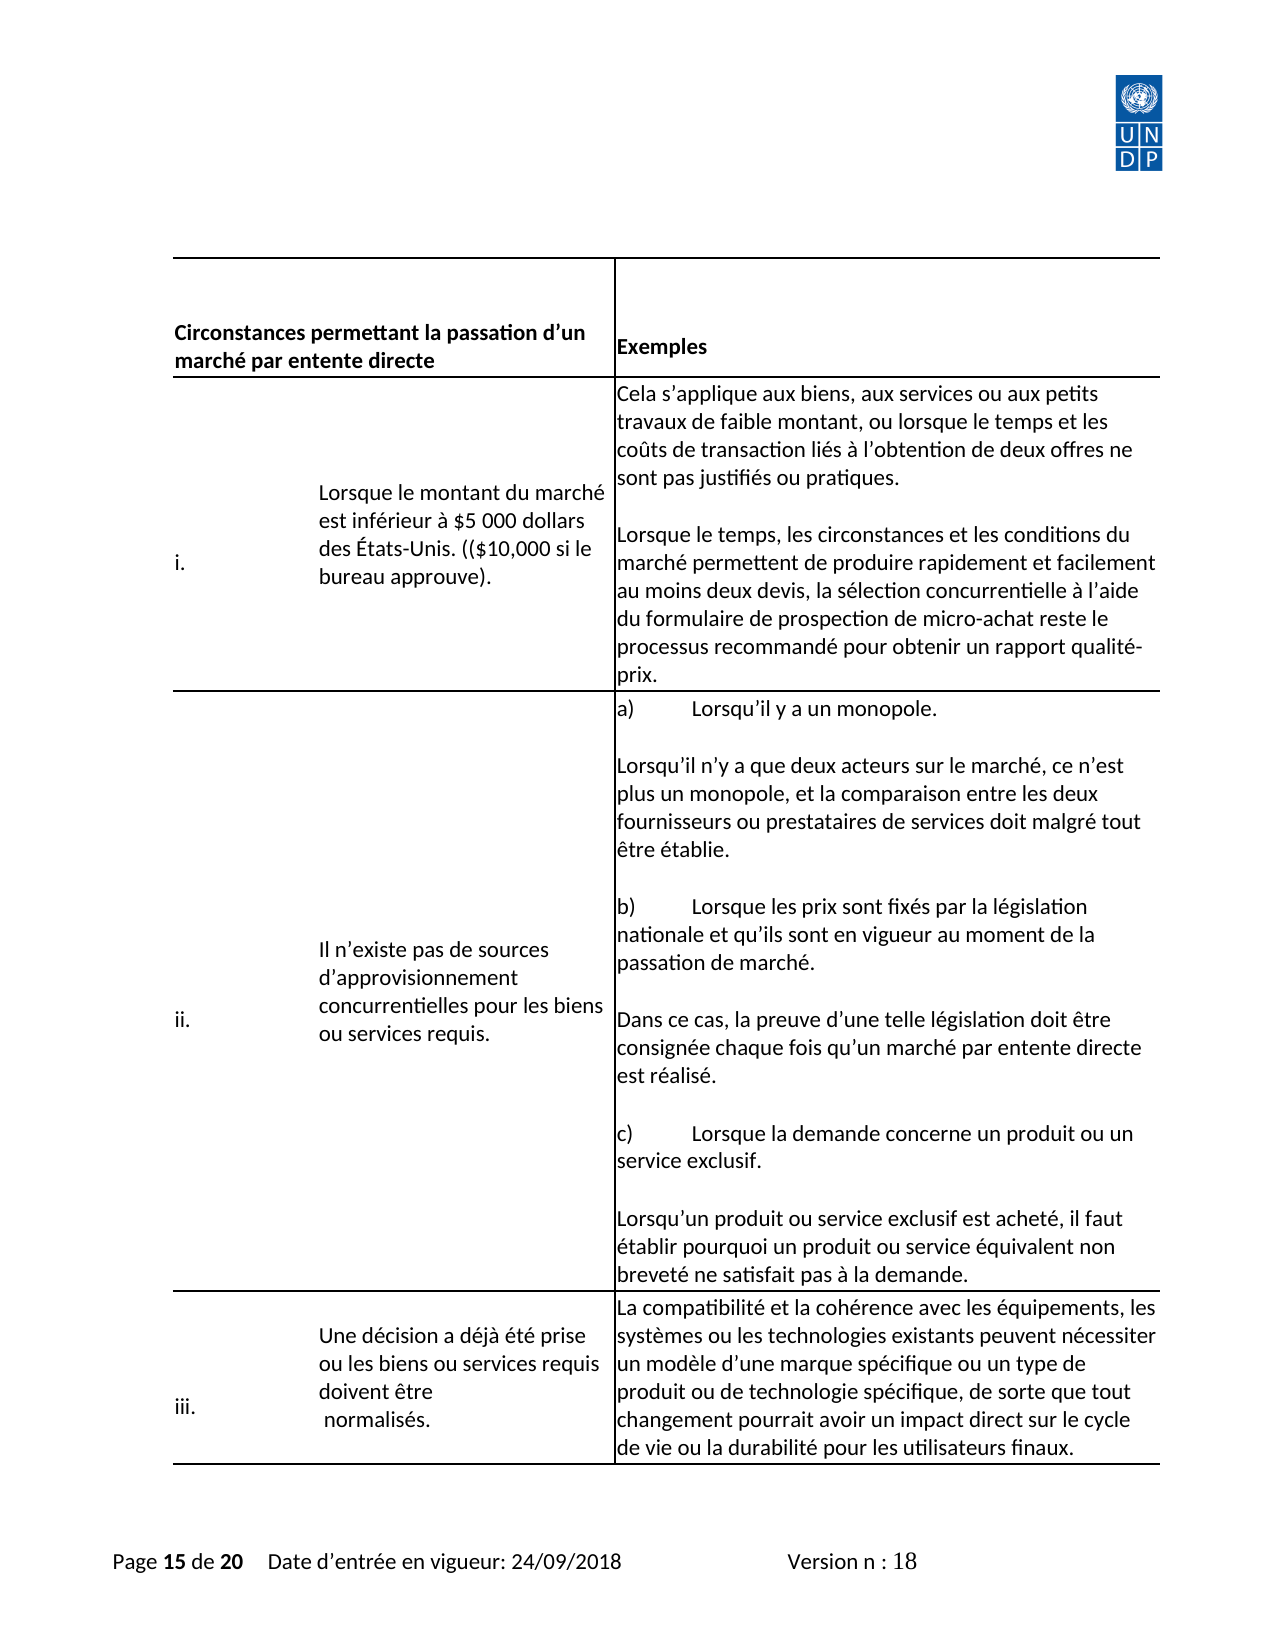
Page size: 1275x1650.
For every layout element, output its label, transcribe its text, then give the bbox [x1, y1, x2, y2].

table_cell ii. [173, 692, 317, 1289]
table_header Circonstances permettant la passation d’un marché par entente directe [173, 259, 614, 376]
table_cell La compatibilité et la cohérence avec les équipements, les systèmes ou les technologies existants peuvent nécessiter un modèle d’une marque spécifique ou un type de produit ou de technologie spécifique, de sorte que tout changement pourrait avoir un impact direct sur le cycle de vie ou la durabilité pour les utilisateurs finaux. [616, 1292, 1160, 1463]
table_cell a) Lorsqu’il y a un monopole. Lorsqu’il n’y a que deux acteurs sur le marché, ce n’est plus un monopole, et la comparaison entre les deux fournisseurs ou prestataires de services doit malgré tout être établie. b) Lorsque les prix sont fixés par la législation nationale et qu’ils sont en vigueur au moment de la passation de marché. Dans ce cas, la preuve d’une telle législation doit être consignée chaque fois qu’un marché par entente directe est réalisé. c) Lorsque la demande concerne un produit ou un service exclusif. Lorsqu’un produit ou service exclusif est acheté, il faut établir pourquoi un produit ou service équivalent non breveté ne satisfait pas à la demande. [616, 692, 1160, 1289]
table_cell Cela s’applique aux biens, aux services ou aux petits travaux de faible montant, ou lorsque le temps et les coûts de transaction liés à l’obtention de deux offres ne sont pas justifiés ou pratiques. Lorsque le temps, les circonstances et les conditions du marché permettent de produire rapidement et facilement au moins deux devis, la sélection concurrentielle à l’aide du formulaire de prospection de micro-achat reste le processus recommandé pour obtenir un rapport qualité-prix. [616, 378, 1160, 690]
table_header Exemples [616, 259, 1160, 376]
table_cell iii. [173, 1292, 317, 1463]
table_cell Lorsque le montant du marché est inférieur à $5 000 dollars des États-Unis. (($10,000 si le bureau approuve). [317, 378, 614, 690]
picture [1114, 75, 1163, 173]
table_cell Il n’existe pas de sources d’approvisionnement concurrentielles pour les biens ou services requis. [317, 692, 614, 1289]
table_cell Une décision a déjà été prise ou les biens ou services requis doivent être normalisés. [317, 1292, 614, 1463]
table_cell i. [173, 378, 317, 690]
